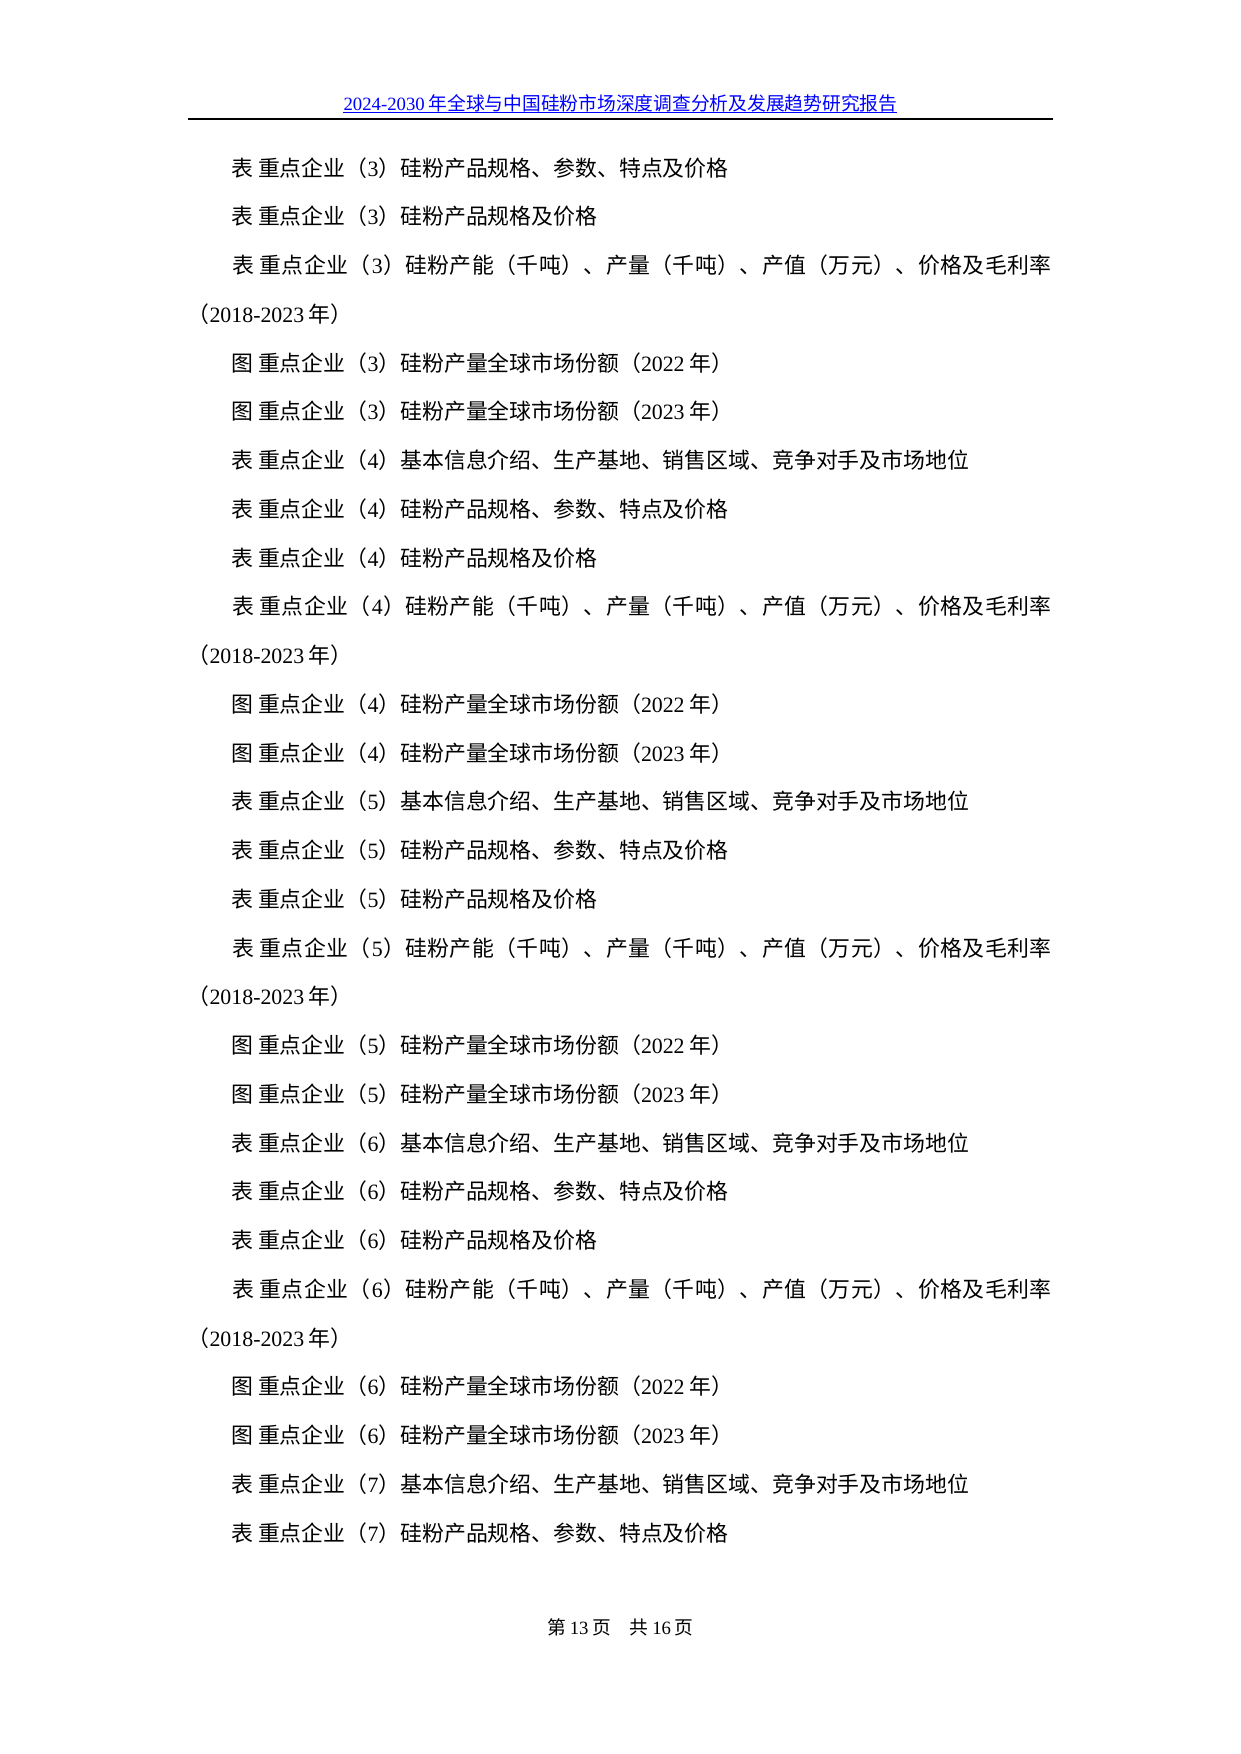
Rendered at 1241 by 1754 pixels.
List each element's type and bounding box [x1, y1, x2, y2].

text [187, 150, 1053, 1548]
